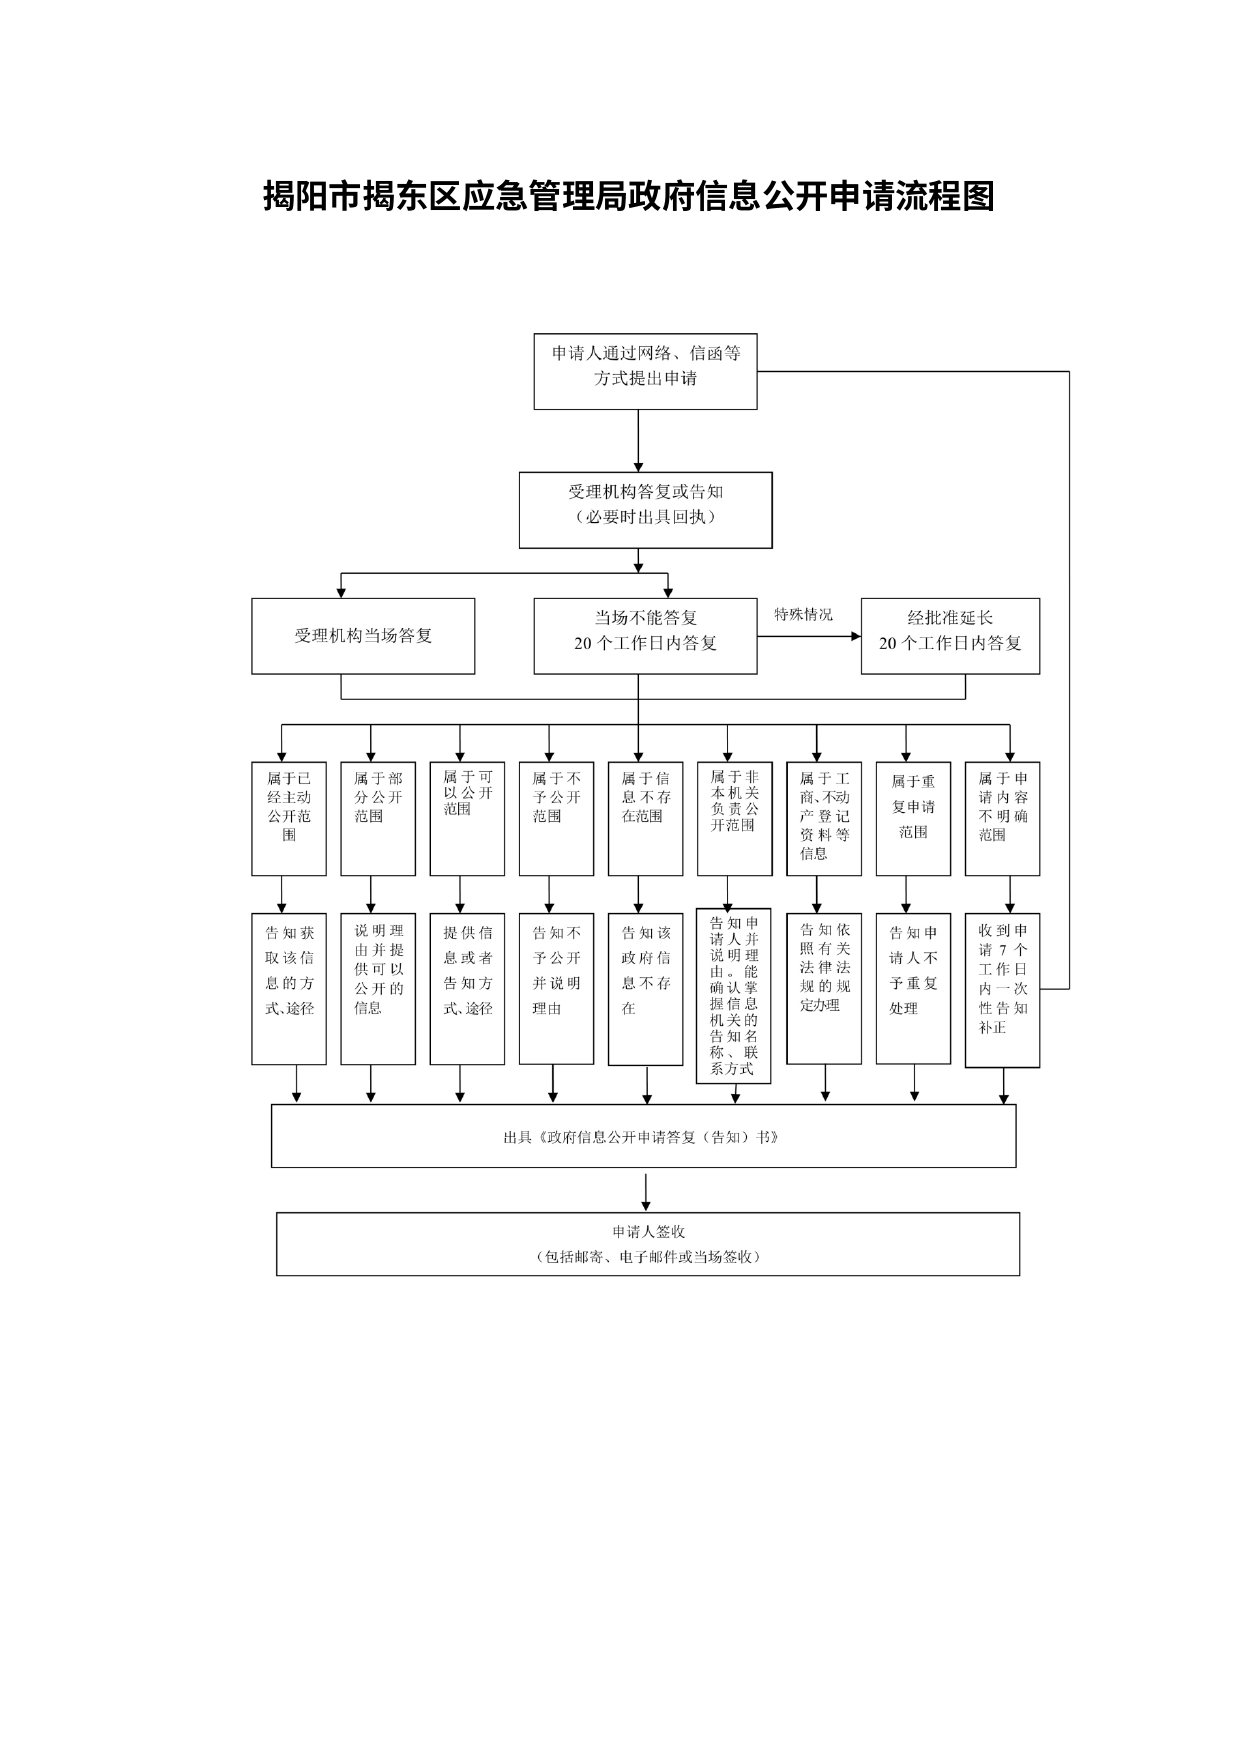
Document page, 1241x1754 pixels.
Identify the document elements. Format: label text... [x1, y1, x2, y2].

picture [142, 276, 1125, 1516]
text 揭阳市揭东区应急管理局政府信息公开申请流程图 [187, 162, 1053, 227]
